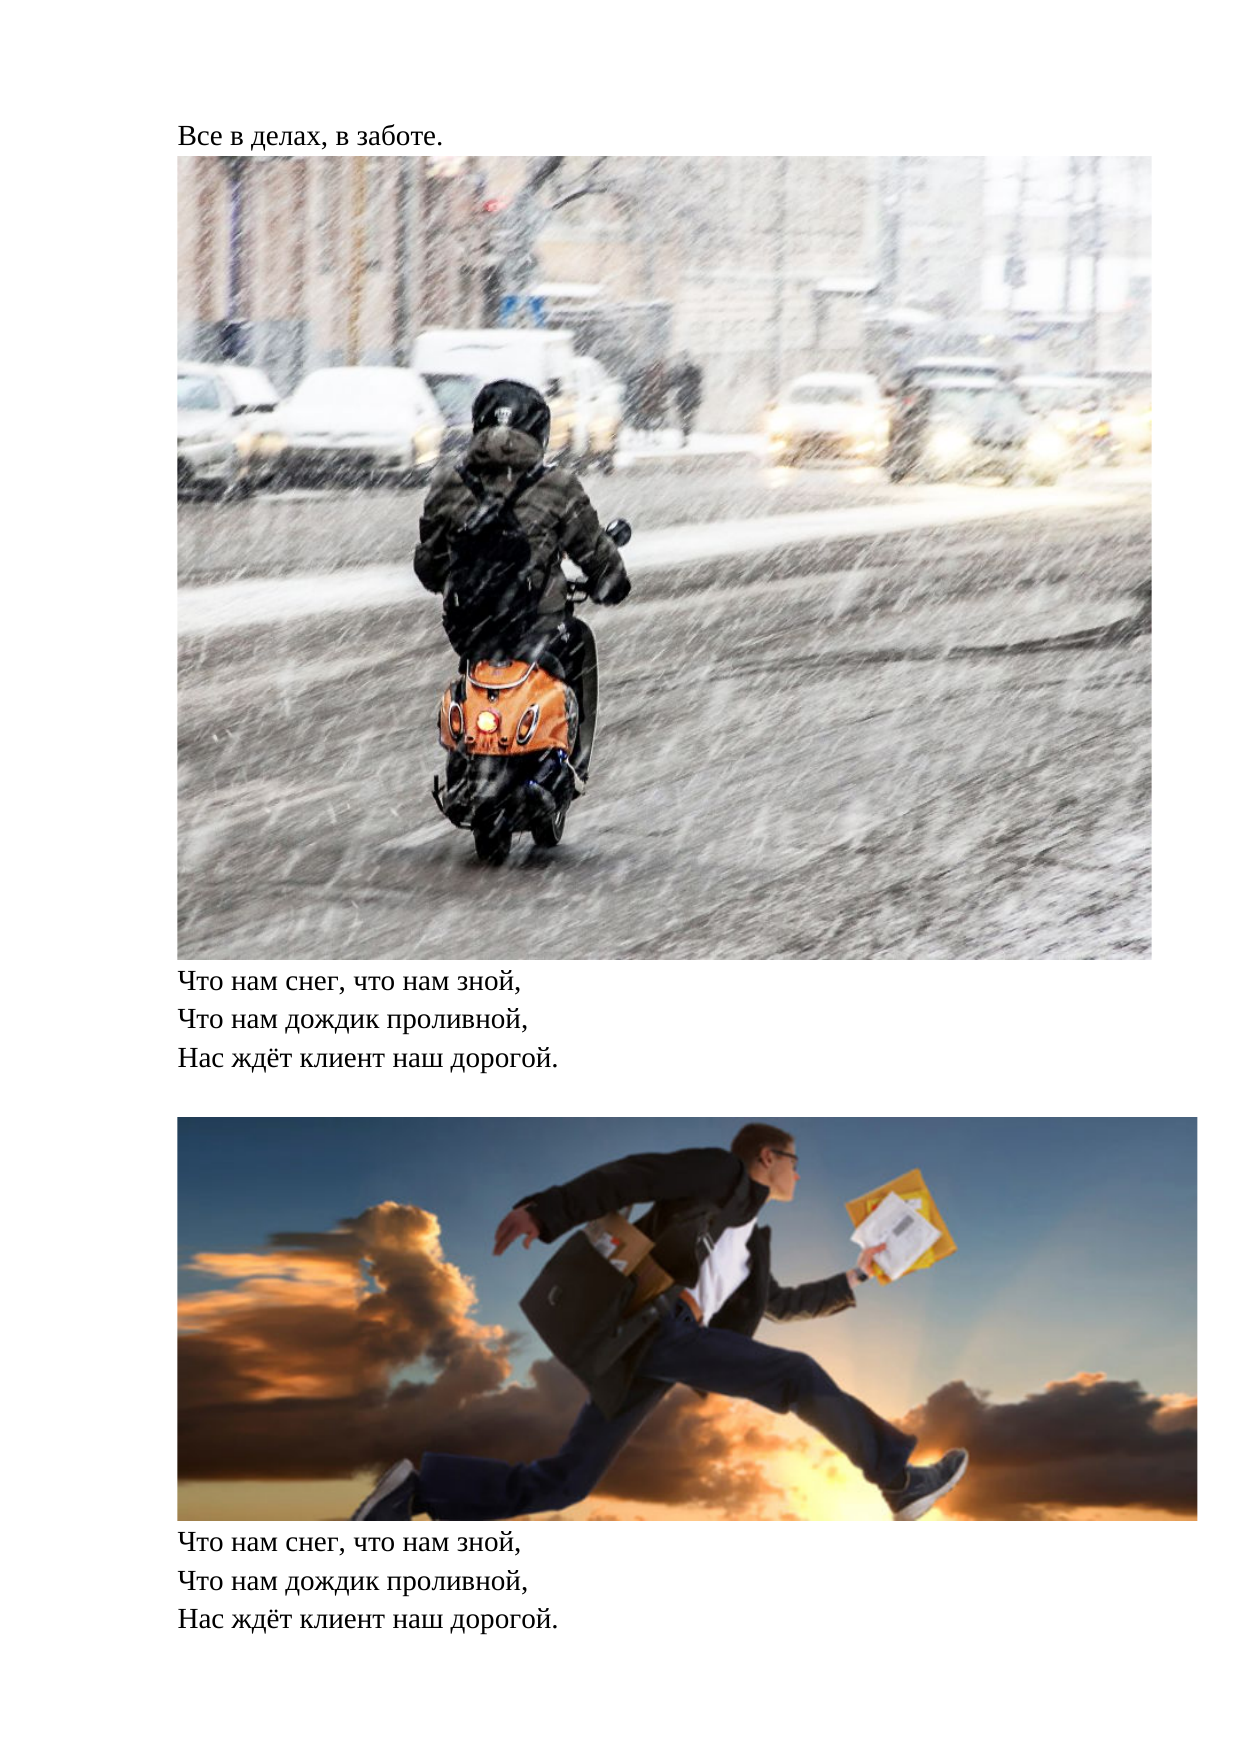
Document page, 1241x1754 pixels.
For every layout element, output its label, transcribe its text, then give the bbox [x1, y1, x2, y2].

text Что нам дождик проливной, [177, 1563, 1152, 1596]
text Что нам дождик проливной, [177, 1002, 1152, 1035]
picture [177, 1117, 1198, 1521]
text Нас ждёт клиент наш дорогой. [177, 1040, 1152, 1074]
text Все в делах, в заботе. [177, 118, 1152, 152]
text Нас ждёт клиент наш дорогой. [177, 1601, 1152, 1635]
text Что нам снег, что нам зной, [177, 963, 1152, 997]
picture [177, 156, 1152, 960]
text Что нам снег, что нам зной, [177, 1524, 1152, 1558]
